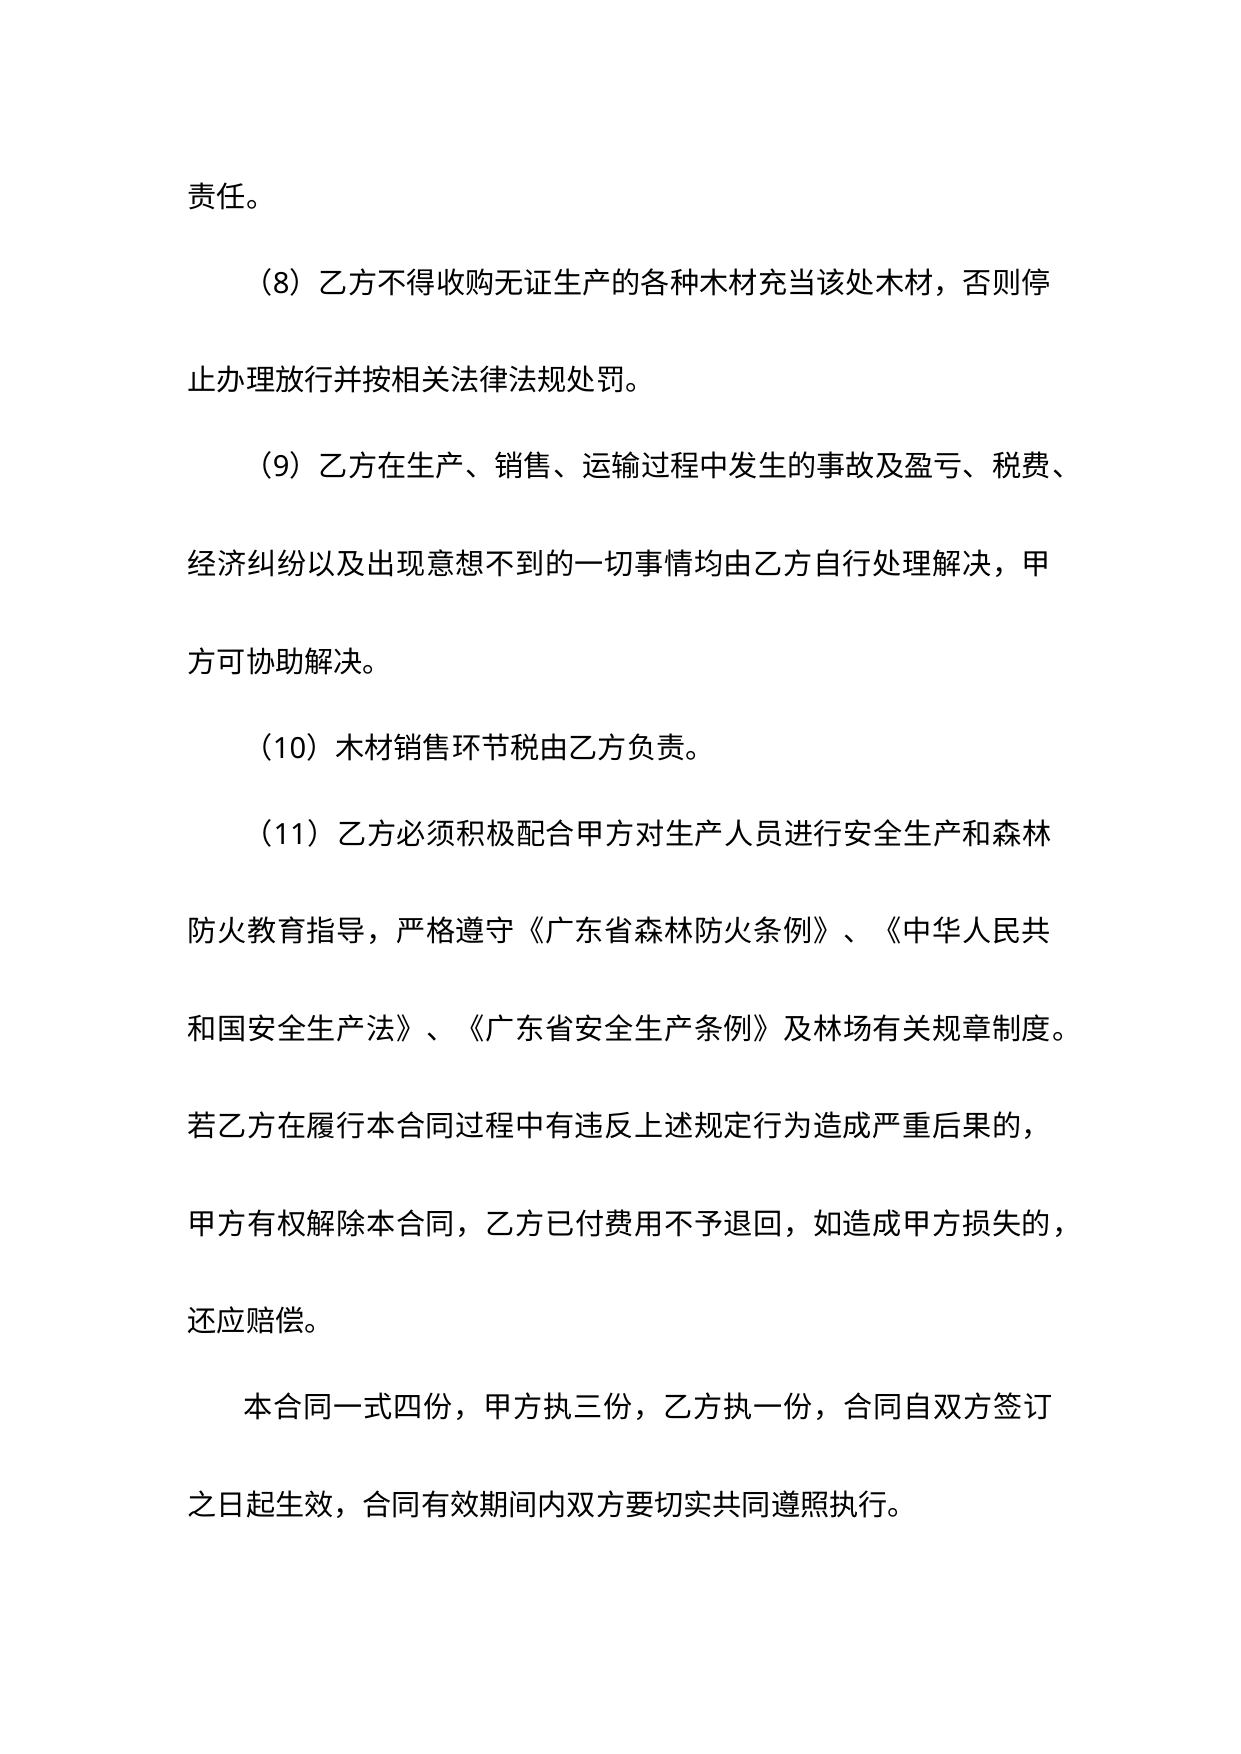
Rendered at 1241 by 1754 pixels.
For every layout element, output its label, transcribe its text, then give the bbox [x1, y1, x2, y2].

text （11）乙方必须积极配合甲方对生产人员进行安全生产和森林防火教育指导，严格遵守《广东省森林防火条例》、《中华人民共和国安全生产法》、《广东省安全生产条例》及林场有关规章制度。若乙方在履行本合同过程中有违反上述规定行为造成严重后果的，甲方有权解除本合同，乙方已付费用不予退回，如造成甲方损失的，还应赔偿。 [187, 799, 1053, 1352]
text （9）乙方在生产、销售、运输过程中发生的事故及盈亏、税费、经济纠纷以及出现意想不到的一切事情均由乙方自行处理解决，甲方可协助解决。 [187, 432, 1053, 692]
text 本合同一式四份，甲方执三份，乙方执一份，合同自双方签订之日起生效，合同有效期间内双方要切实共同遵照执行。 [187, 1373, 1053, 1535]
text （10）木材销售环节税由乙方负责。 [187, 713, 1053, 778]
text （8）乙方不得收购无证生产的各种木材充当该处木材，否则停止办理放行并按相关法律法规处罚。 [187, 248, 1053, 411]
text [187, 162, 1053, 227]
